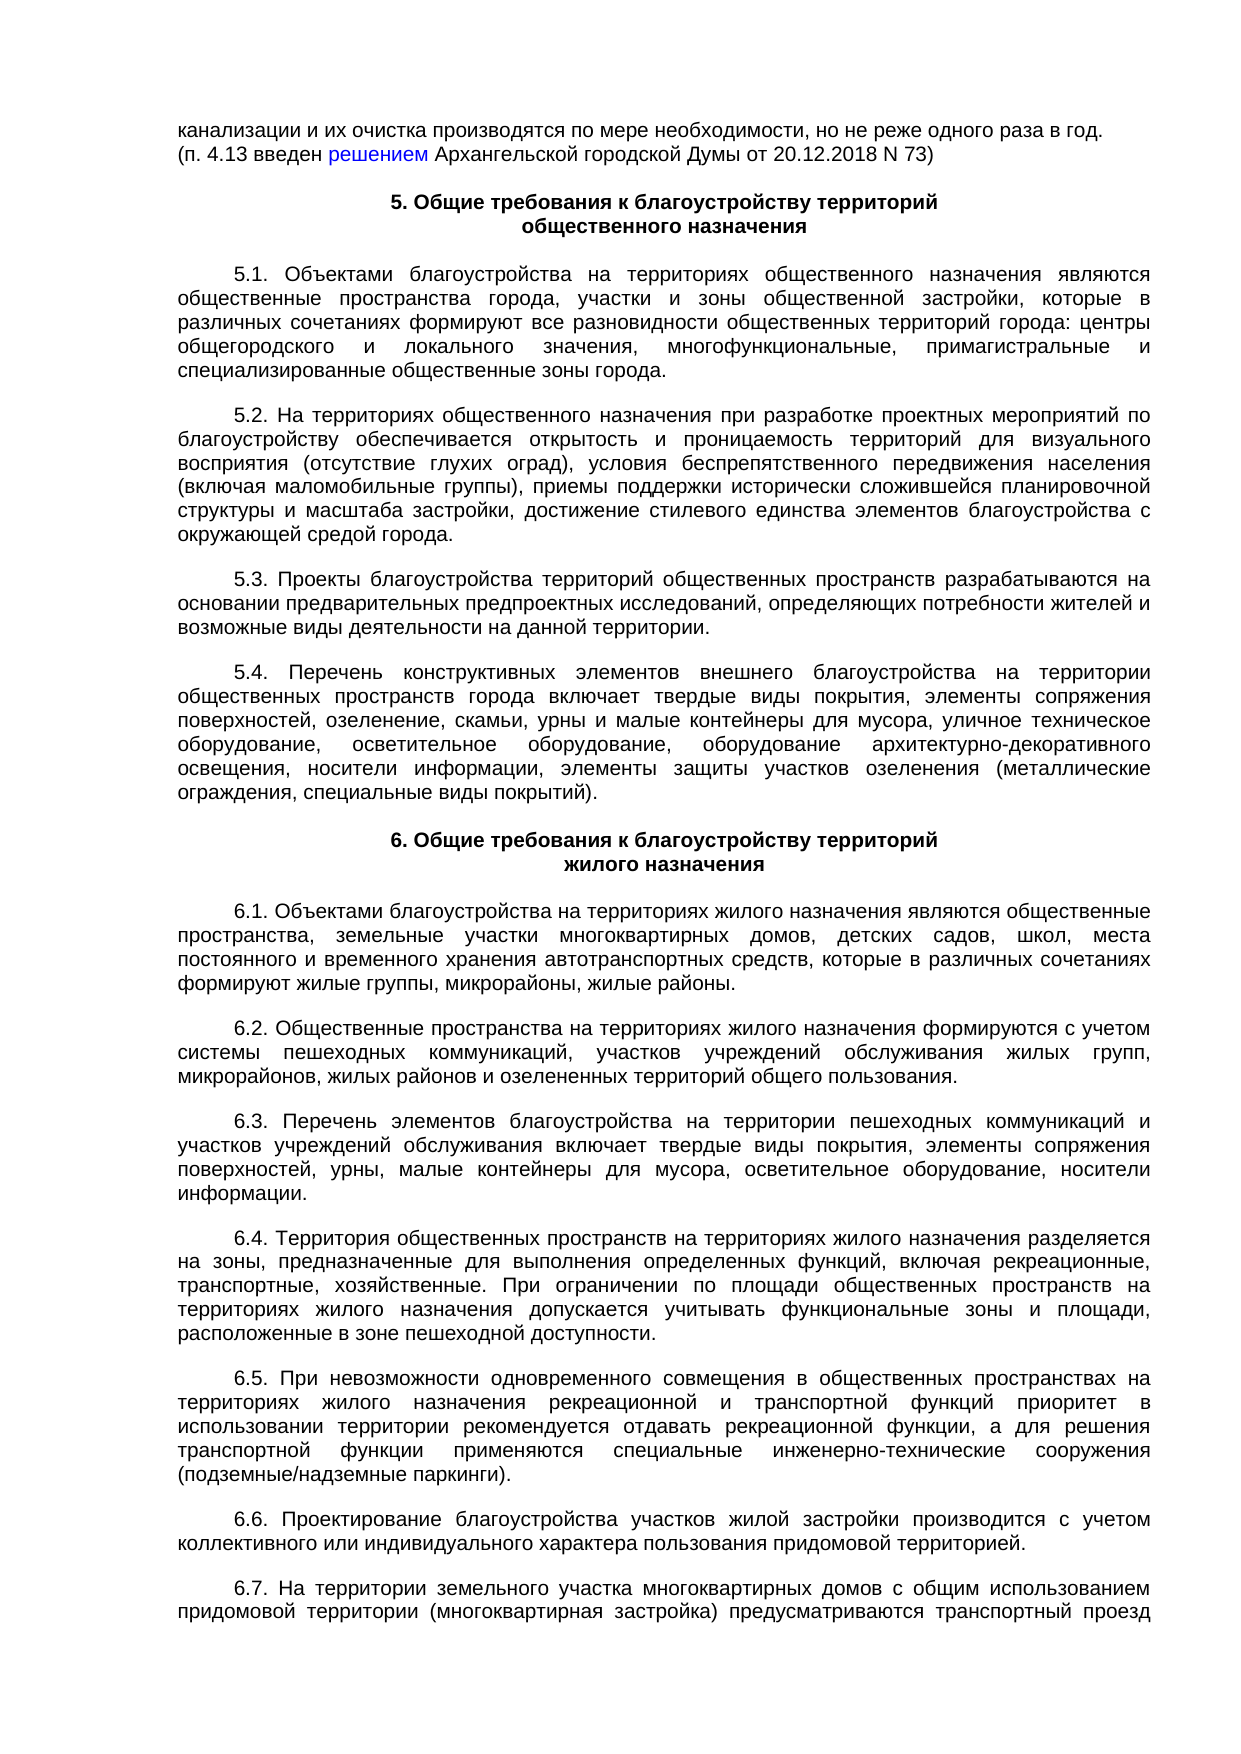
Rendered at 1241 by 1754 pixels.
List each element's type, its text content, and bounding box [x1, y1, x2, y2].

text 6.6. Проектирование благоустройства участков жилой застройки производится с учетом коллективного или индивидуального характера пользования придомовой территорией. [177, 1507, 1152, 1554]
text 6.1. Объектами благоустройства на территориях жилого назначения являются общественные пространства, земельные участки многоквартирных домов, детских садов, школ, места постоянного и временного хранения автотранспортных средств, которые в различных сочетаниях формируют жилые группы, микрорайоны, жилые районы. [177, 899, 1152, 995]
title общественного назначения [177, 214, 1152, 238]
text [177, 118, 1152, 142]
title 5. Общие требования к благоустройству территорий [177, 190, 1152, 214]
text 6.5. При невозможности одновременного совмещения в общественных пространствах на территориях жилого назначения рекреационной и транспортной функций приоритет в использовании территории рекомендуется отдавать рекреационной функции, а для решения транспортной функции применяются специальные инженерно-технические сооружения (подземные/надземные паркинги). [177, 1366, 1152, 1486]
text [177, 1575, 1152, 1623]
text 6.3. Перечень элементов благоустройства на территории пешеходных коммуникаций и участков учреждений обслуживания включает твердые виды покрытия, элементы сопряжения поверхностей, урны, малые контейнеры для мусора, осветительное оборудование, носители информации. [177, 1109, 1152, 1204]
text (п. 4.13 введен решением Архангельской городской Думы от 20.12.2018 N 73) [177, 142, 1152, 166]
text 6.2. Общественные пространства на территориях жилого назначения формируются с учетом системы пешеходных коммуникаций, участков учреждений обслуживания жилых групп, микрорайонов, жилых районов и озелененных территорий общего пользования. [177, 1016, 1152, 1088]
text 5.2. На территориях общественного назначения при разработке проектных мероприятий по благоустройству обеспечивается открытость и проницаемость территорий для визуального восприятия (отсутствие глухих оград), условия беспрепятственного передвижения населения (включая маломобильные группы), приемы поддержки исторически сложившейся планировочной структуры и масштаба застройки, достижение стилевого единства элементов благоустройства с окружающей средой города. [177, 402, 1152, 546]
title жилого назначения [177, 851, 1152, 875]
title 6. Общие требования к благоустройству территорий [177, 827, 1152, 851]
text 5.1. Объектами благоустройства на территориях общественного назначения являются общественные пространства города, участки и зоны общественной застройки, которые в различных сочетаниях формируют все разновидности общественных территорий города: центры общегородского и локального значения, многофункциональные, примагистральные и специализированные общественные зоны города. [177, 262, 1152, 382]
text 5.3. Проекты благоустройства территорий общественных пространств разрабатываются на основании предварительных предпроектных исследований, определяющих потребности жителей и возможные виды деятельности на данной территории. [177, 567, 1152, 639]
text 6.4. Территория общественных пространств на территориях жилого назначения разделяется на зоны, предназначенные для выполнения определенных функций, включая рекреационные, транспортные, хозяйственные. При ограничении по площади общественных пространств на территориях жилого назначения допускается учитывать функциональные зоны и площади, расположенные в зоне пешеходной доступности. [177, 1225, 1152, 1345]
text 5.4. Перечень конструктивных элементов внешнего благоустройства на территории общественных пространств города включает твердые виды покрытия, элементы сопряжения поверхностей, озеленение, скамьи, урны и малые контейнеры для мусора, уличное техническое оборудование, осветительное оборудование, оборудование архитектурно-декоративного освещения, носители информации, элементы защиты участков озеленения (металлические ограждения, специальные виды покрытий). [177, 660, 1152, 803]
